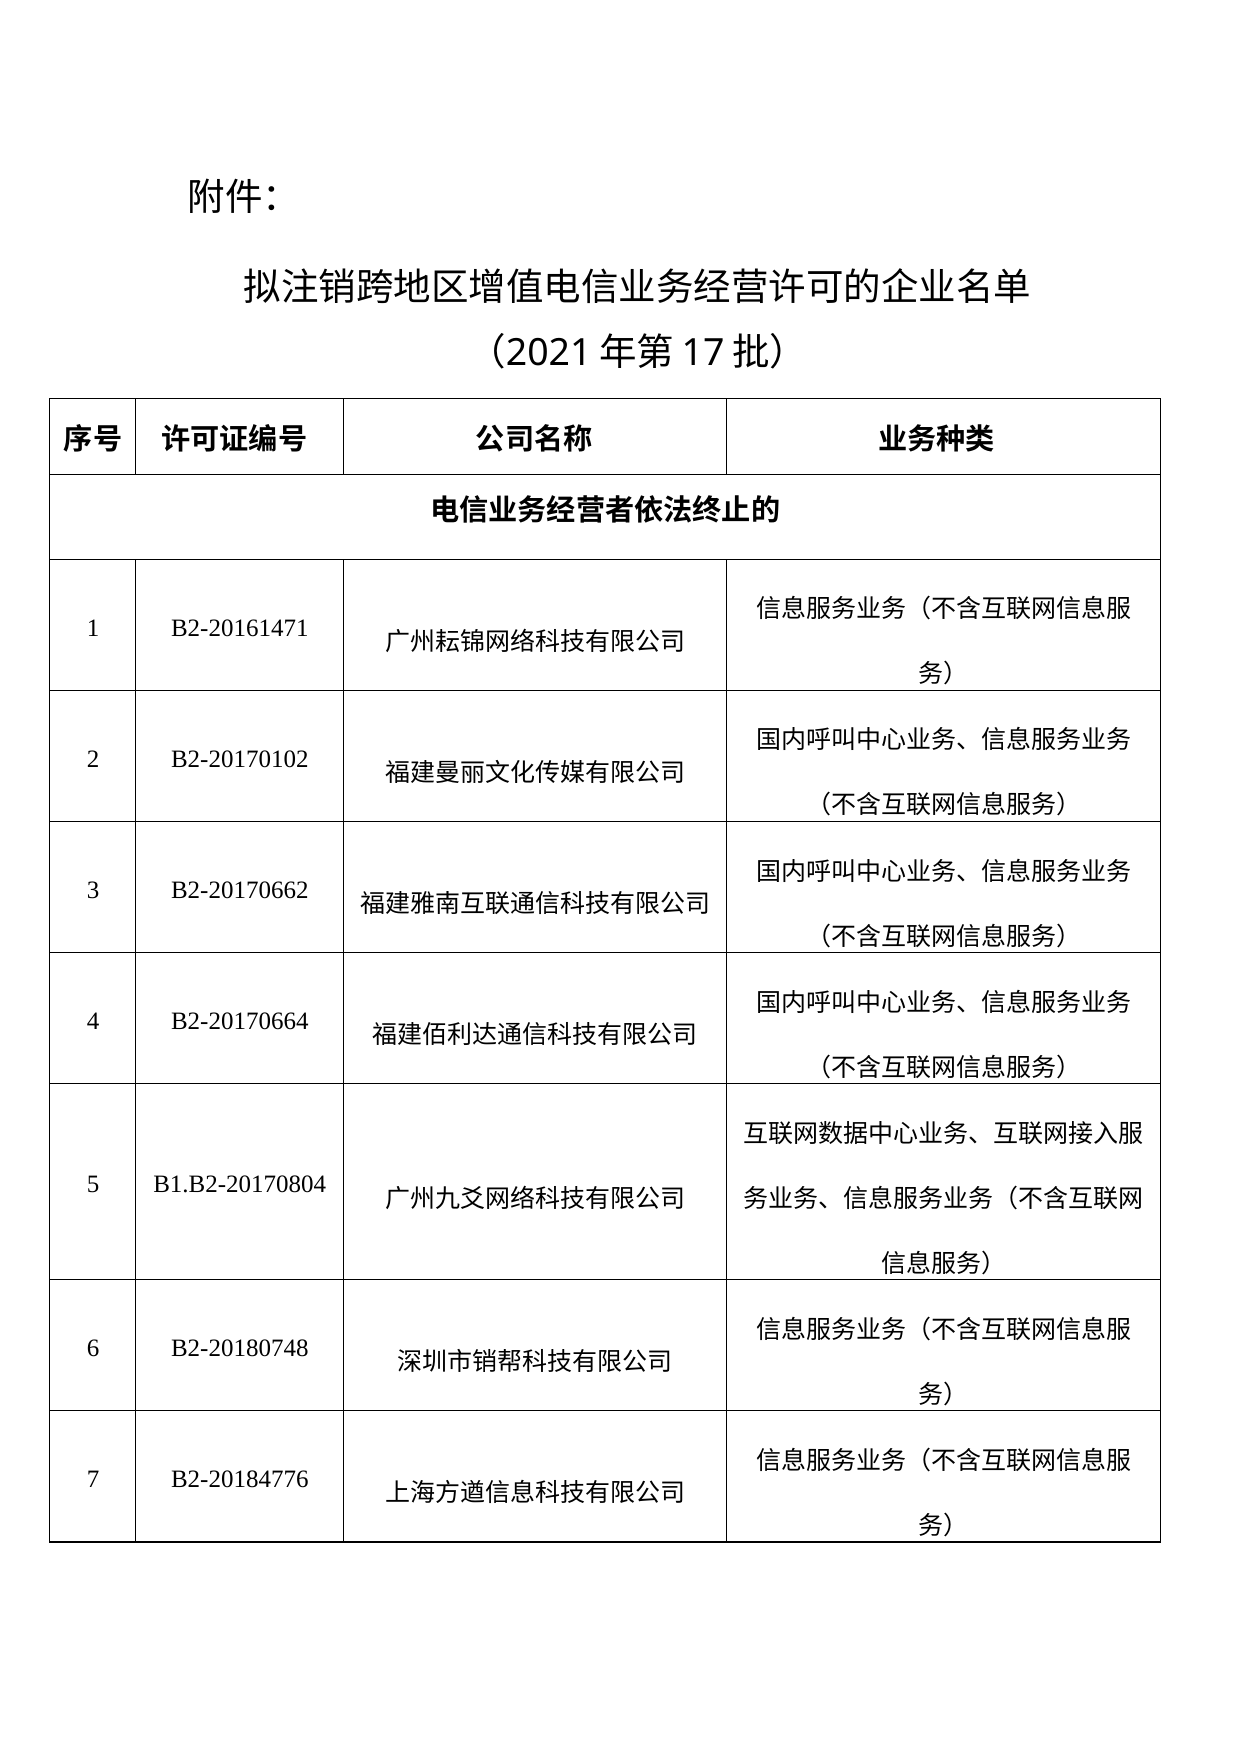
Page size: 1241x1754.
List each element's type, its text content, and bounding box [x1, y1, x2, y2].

table_cell 3 [50, 822, 135, 952]
table_cell B2-20180748 [136, 1280, 343, 1410]
table_cell 信息服务业务（不含互联网信息服务） [727, 560, 1160, 690]
table_cell B2-20170102 [136, 691, 343, 821]
table_cell 广州九爻网络科技有限公司 [344, 1084, 726, 1279]
table_header 公司名称 [344, 399, 726, 474]
text 拟注销跨地区增值电信业务经营许可的企业名单 [187, 252, 1087, 317]
table_header 序号 [50, 399, 135, 474]
table_cell B2-20170664 [136, 953, 343, 1083]
table_cell 4 [50, 953, 135, 1083]
table_cell 国内呼叫中心业务、信息服务业务（不含互联网信息服务） [727, 953, 1160, 1083]
text 附件： [187, 162, 1123, 227]
table_cell 国内呼叫中心业务、信息服务业务（不含互联网信息服务） [727, 691, 1160, 821]
table_cell 互联网数据中心业务、互联网接入服务业务、信息服务业务（不含互联网信息服务） [727, 1084, 1160, 1279]
table_cell 信息服务业务（不含互联网信息服务） [727, 1411, 1160, 1541]
table_cell B2-20184776 [136, 1411, 343, 1541]
table_cell B1.B2-20170804 [136, 1084, 343, 1279]
table_cell 7 [50, 1411, 135, 1541]
table_cell B2-20170662 [136, 822, 343, 952]
table_cell B2-20161471 [136, 560, 343, 690]
table_cell 6 [50, 1280, 135, 1410]
table_cell 国内呼叫中心业务、信息服务业务（不含互联网信息服务） [727, 822, 1160, 952]
table_cell 上海方遒信息科技有限公司 [344, 1411, 726, 1541]
table_cell 信息服务业务（不含互联网信息服务） [727, 1280, 1160, 1410]
table_cell 2 [50, 691, 135, 821]
table_cell 5 [50, 1084, 135, 1279]
text （2021年第17批） [187, 317, 1087, 382]
table_cell 电信业务经营者依法终止的 [50, 475, 1160, 559]
table_cell 1 [50, 560, 135, 690]
table_cell 广州耘锦网络科技有限公司 [344, 560, 726, 690]
table_header 许可证编号 [136, 399, 343, 474]
table_cell 福建曼丽文化传媒有限公司 [344, 691, 726, 821]
table_cell 福建雅南互联通信科技有限公司 [344, 822, 726, 952]
table_cell 福建佰利达通信科技有限公司 [344, 953, 726, 1083]
table_header 业务种类 [727, 399, 1160, 474]
table_cell 深圳市销帮科技有限公司 [344, 1280, 726, 1410]
